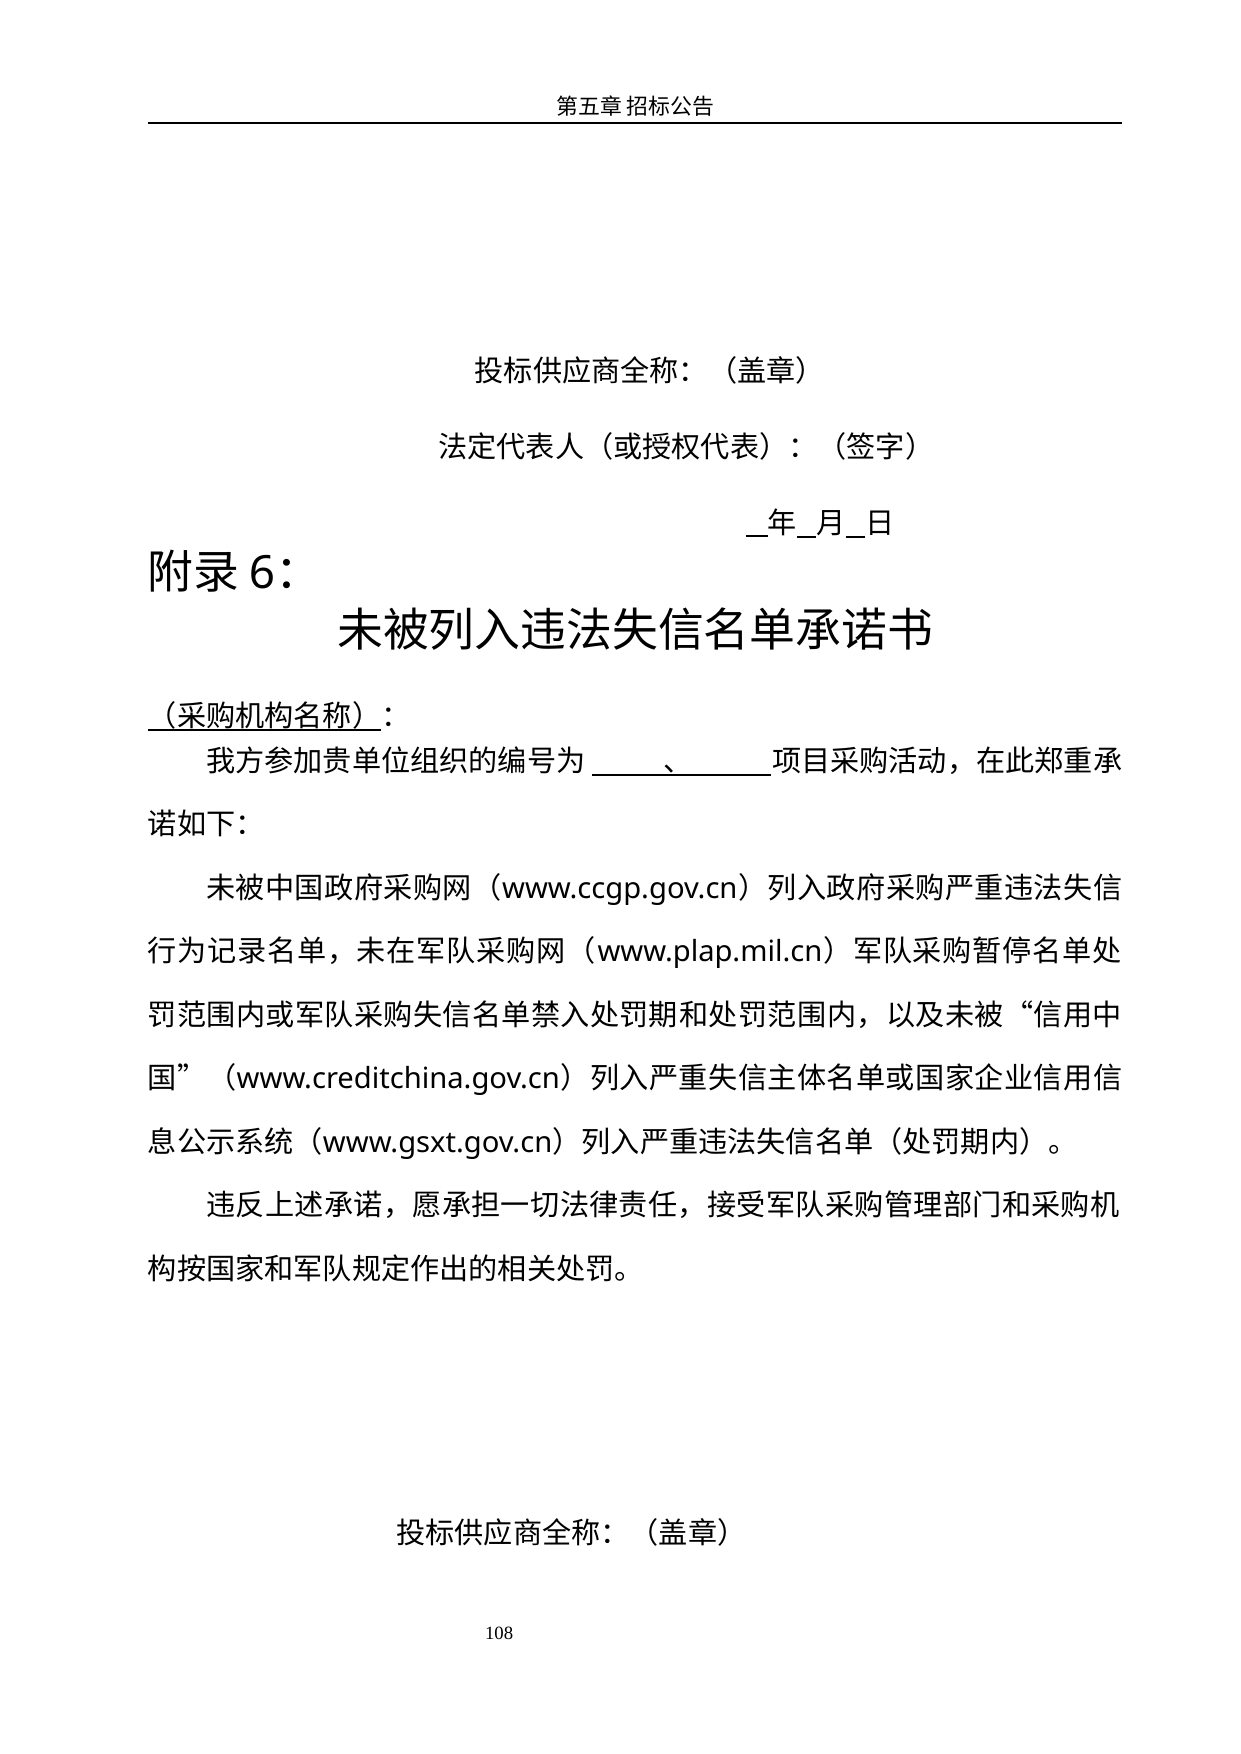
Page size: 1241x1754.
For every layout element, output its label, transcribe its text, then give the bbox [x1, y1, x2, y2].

text 投标供应商全称：（盖章） [148, 1510, 1122, 1552]
text 附录6： [148, 542, 1122, 600]
text 投标供应商全称：（盖章） [148, 348, 1122, 390]
text 我方参加贵单位组织的编号为 、 项目采购活动，在此郑重承诺如下： [148, 737, 1122, 843]
text 未被列入违法失信名单承诺书 [148, 600, 1122, 658]
text 法定代表人（或授权代表）：（签字） [148, 423, 1122, 466]
text 未被中国政府采购网（www.ccgp.gov.cn）列入政府采购严重违法失信行为记录名单，未在军队采购网（www.plap.mil.cn）军队采购暂停名单处罚范围内或军队采购失信名单禁入处罚期和处罚范围内，以及未被“信用中国”（www.creditchina.gov.cn）列入严重失信主体名单或国家企业信用信息公示系统（www.gsxt.gov.cn）列入严重违法失信名单（处罚期内）。 [148, 864, 1122, 1161]
text 违反上述承诺，愿承担一切法律责任，接受军队采购管理部门和采购机构按国家和军队规定作出的相关处罚。 [148, 1182, 1122, 1288]
text （采购机构名称）： [148, 683, 1122, 737]
text 年 月 日 [148, 499, 1122, 542]
